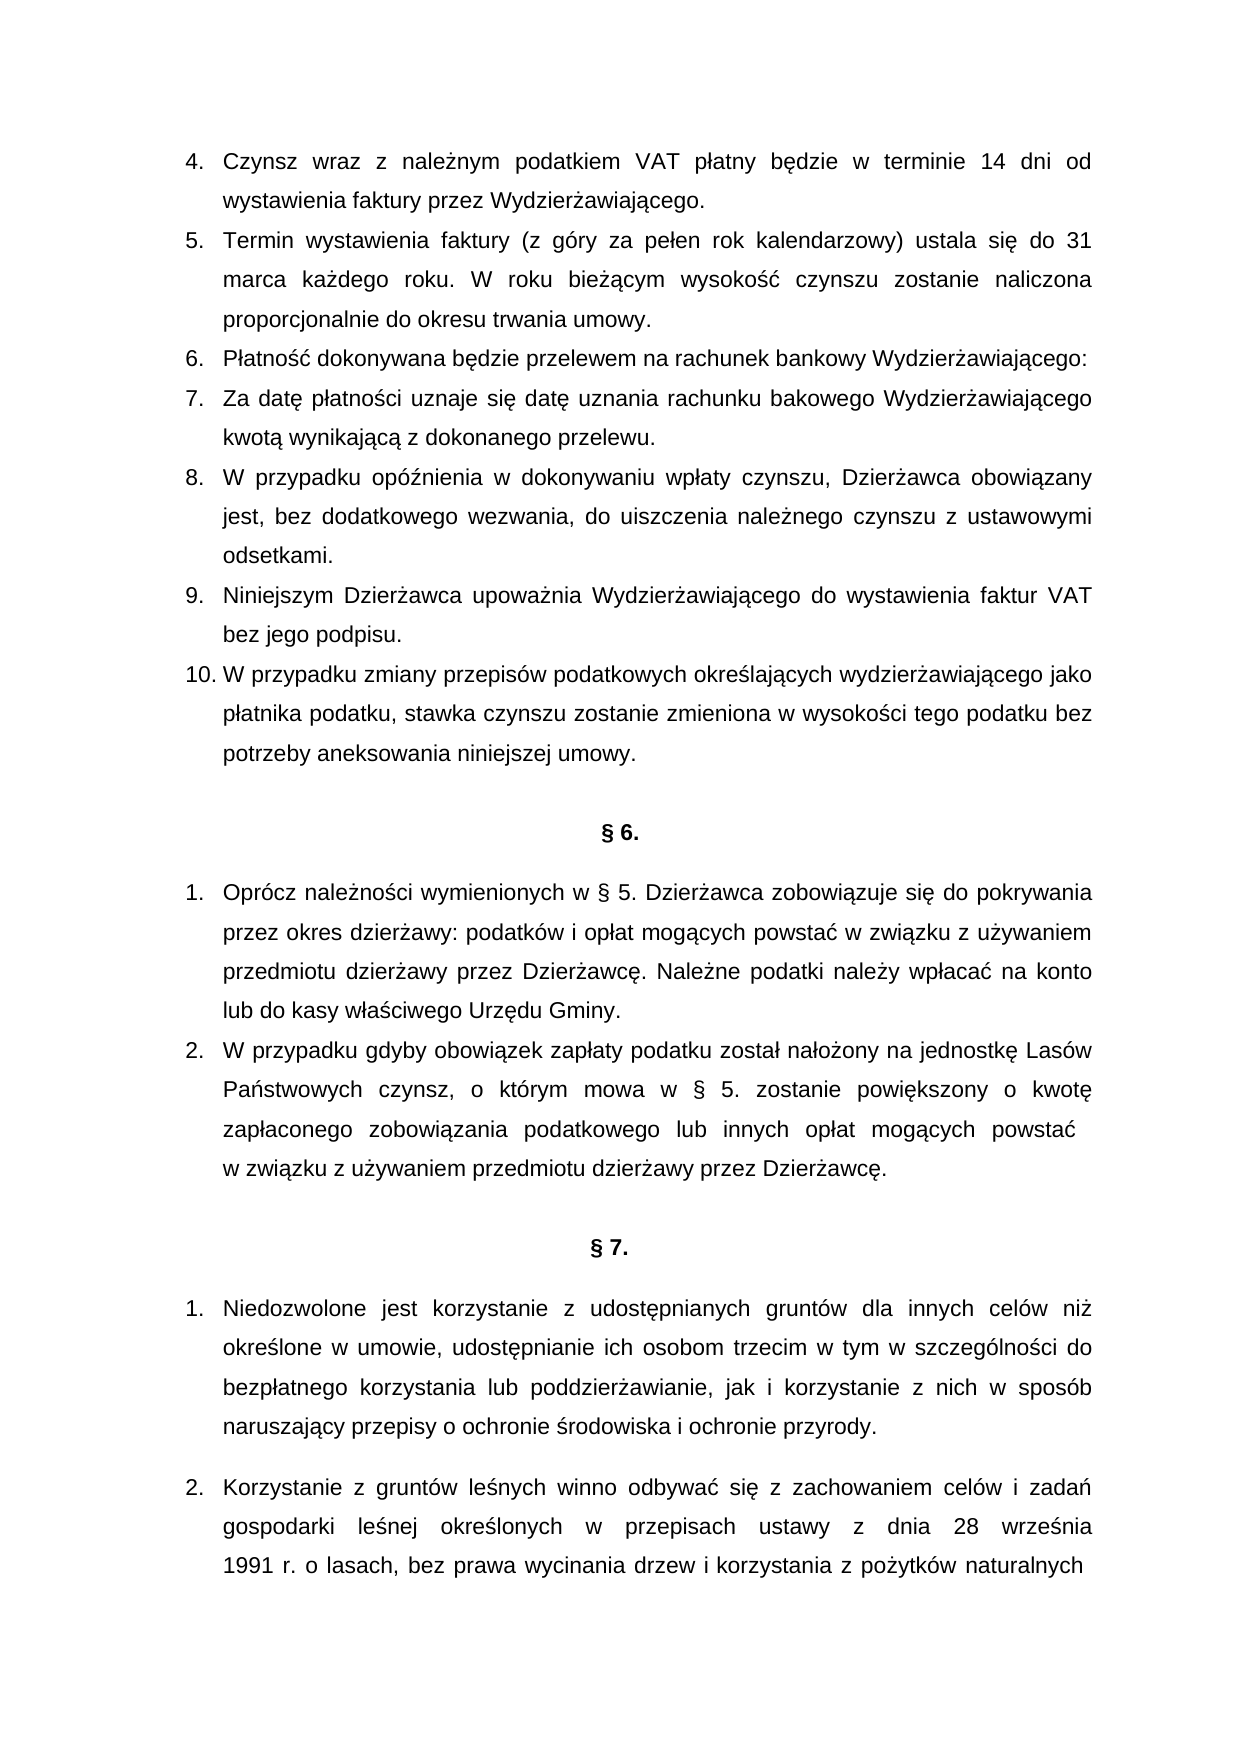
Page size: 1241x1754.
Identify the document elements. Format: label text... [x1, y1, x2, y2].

text § 7. [516, 1234, 1093, 1261]
list W przypadku zmiany przepisów podatkowych określających wydzierżawiającego jako płatnika podatku, stawka czynszu zostanie zmieniona w wysokości tego podatku bez potrzeby aneksowania niniejszej umowy. [185, 661, 1093, 766]
list W przypadku gdyby obowiązek zapłaty podatku został nałożony na jednostkę Lasów Państwowych czynsz, o którym mowa w § 5. zostanie powiększony o kwotę zapłaconego zobowiązania podatkowego lub innych opłat mogących powstać w związku z używaniem przedmiotu dzierżawy przez Dzierżawcę. [185, 1037, 1093, 1182]
list Termin wystawienia faktury (z góry za pełen rok kalendarzowy) ustala się do 31 marca każdego roku. W roku bieżącym wysokość czynszu zostanie naliczona proporcjonalnie do okresu trwania umowy. [185, 227, 1093, 332]
list Za datę płatności uznaje się datę uznania rachunku bakowego Wydzierżawiającego kwotą wynikającą z dokonanego przelewu. [185, 384, 1093, 450]
list Niniejszym Dzierżawca upoważnia Wydzierżawiającego do wystawienia faktur VAT bez jego podpisu. [185, 582, 1093, 648]
list W przypadku opóźnienia w dokonywaniu wpłaty czynszu, Dzierżawca obowiązany jest, bez dodatkowego wezwania, do uiszczenia należnego czynszu z ustawowymi odsetkami. [185, 463, 1093, 569]
list Czynsz wraz z należnym podatkiem VAT płatny będzie w terminie 14 dni od wystawienia faktury przez Wydzierżawiającego. [185, 148, 1093, 213]
list Niedozwolone jest korzystanie z udostępnianych gruntów dla innych celów niż określone w umowie, udostępnianie ich osobom trzecim w tym w szczególności do bezpłatnego korzystania lub poddzierżawianie, jak i korzystanie z nich w sposób naruszający przepisy o ochronie środowiska i ochronie przyrody. [185, 1295, 1093, 1439]
list Oprócz należności wymienionych w § 5. Dzierżawca zobowiązuje się do pokrywania przez okres dzierżawy: podatków i opłat mogących powstać w związku z używaniem przedmiotu dzierżawy przez Dzierżawcę. Należne podatki należy wpłacać na konto lub do kasy właściwego Urzędu Gminy. [185, 879, 1093, 1024]
text § 6. [148, 819, 1093, 845]
list Płatność dokonywana będzie przelewem na rachunek bankowy Wydzierżawiającego: [185, 345, 1093, 371]
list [185, 1473, 1093, 1579]
